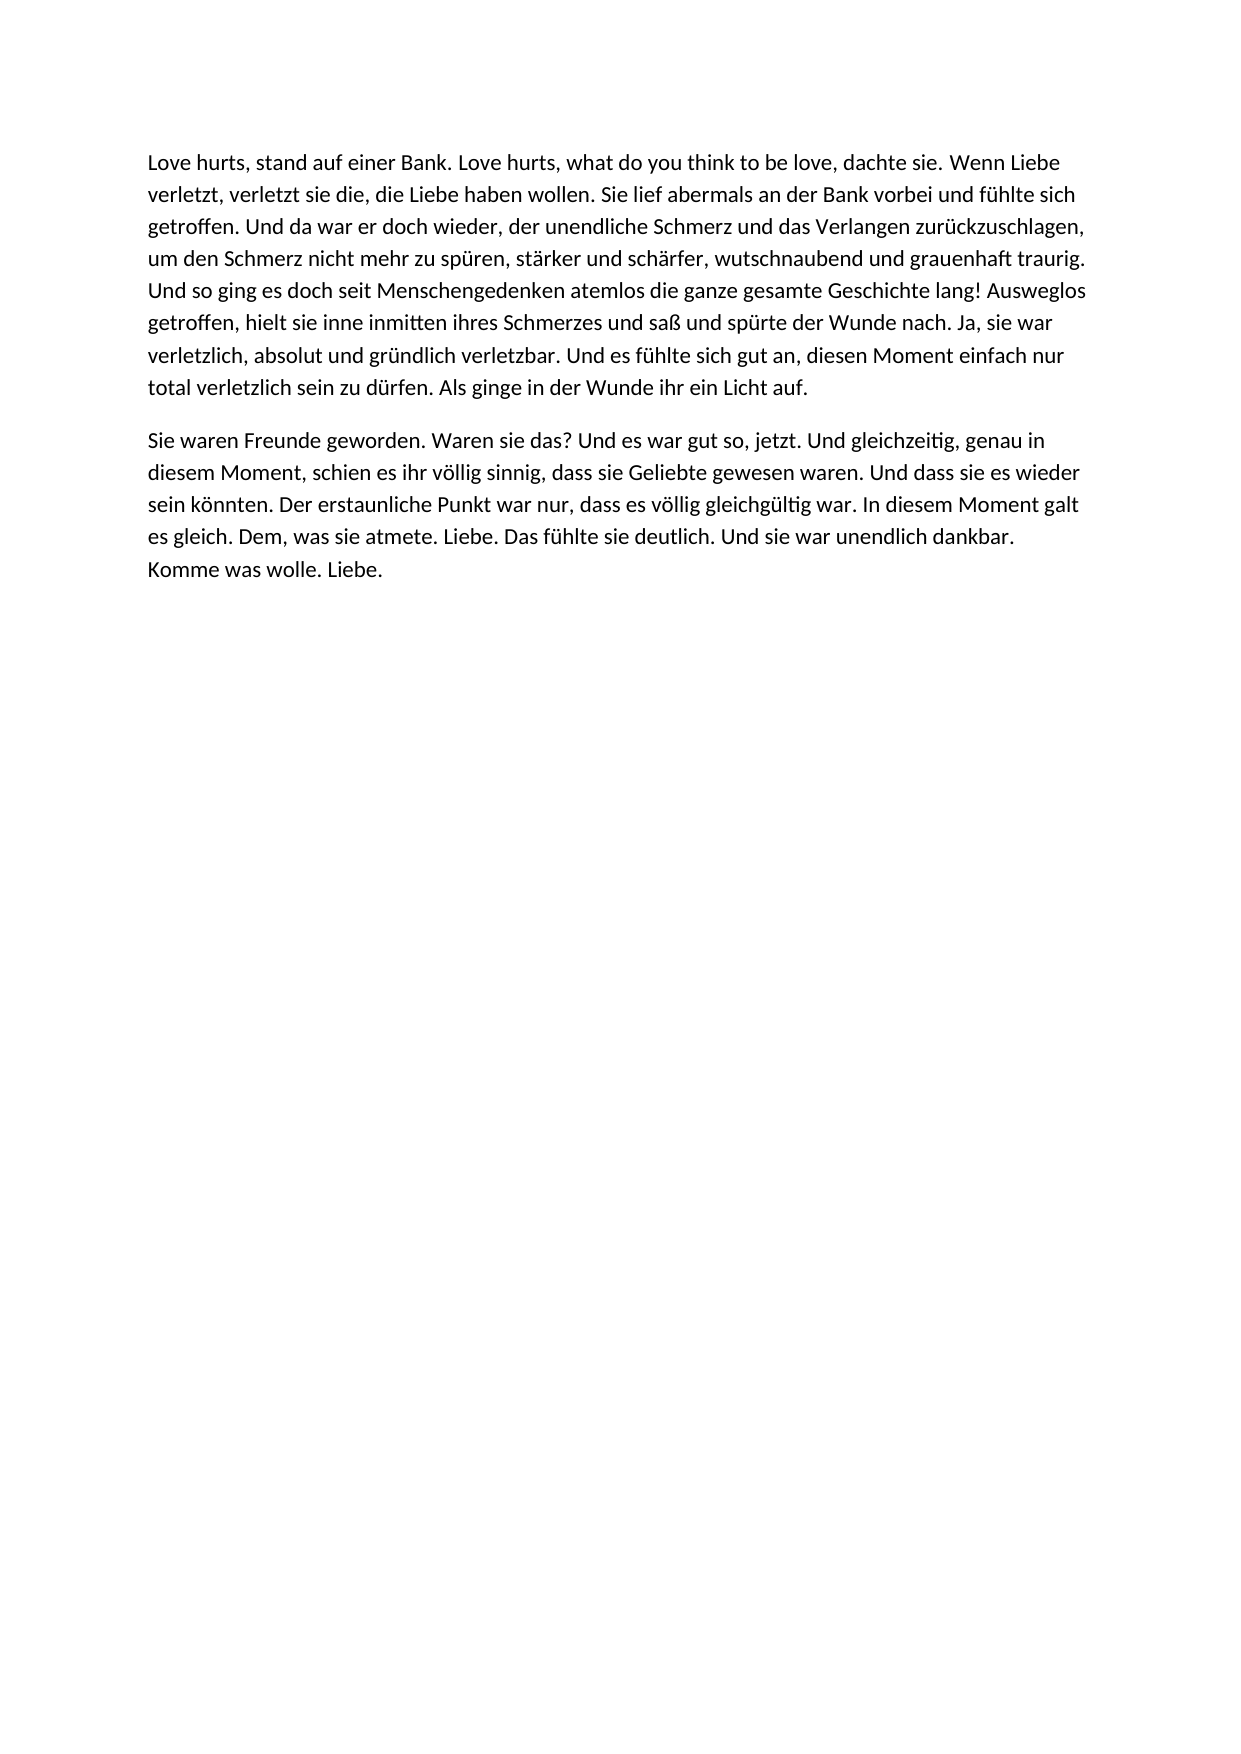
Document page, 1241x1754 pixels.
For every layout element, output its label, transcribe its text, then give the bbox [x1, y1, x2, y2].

text Love hurts, stand auf einer Bank. Love hurts, what do you think to be love, dachte sie. Wenn Liebe verletzt, verletzt sie die, die Liebe haben wollen. Sie lief abermals an der Bank vorbei und fühlte sich getroffen. Und da war er doch wieder, der unendliche Schmerz und das Verlangen zurückzuschlagen, um den Schmerz nicht mehr zu spüren, stärker und schärfer, wutschnaubend und grauenhaft traurig. Und so ging es doch seit Menschengedenken atemlos die ganze gesamte Geschichte lang! Ausweglos getroffen, hielt sie inne inmitten ihres Schmerzes und saß und spürte der Wunde nach. Ja, sie war verletzlich, absolut und gründlich verletzbar. Und es fühlte sich gut an, diesen Moment einfach nur total verletzlich sein zu dürfen. Als ginge in der Wunde ihr ein Licht auf. [148, 148, 1093, 401]
text Sie waren Freunde geworden. Waren sie das? Und es war gut so, jetzt. Und gleichzeitig, genau in diesem Moment, schien es ihr völlig sinnig, dass sie Geliebte gewesen waren. Und dass sie es wieder sein könnten. Der erstaunliche Punkt war nur, dass es völlig gleichgültig war. In diesem Moment galt es gleich. Dem, was sie atmete. Liebe. Das fühlte sie deutlich. Und sie war unendlich dankbar. Komme was wolle. Liebe. [148, 426, 1093, 583]
